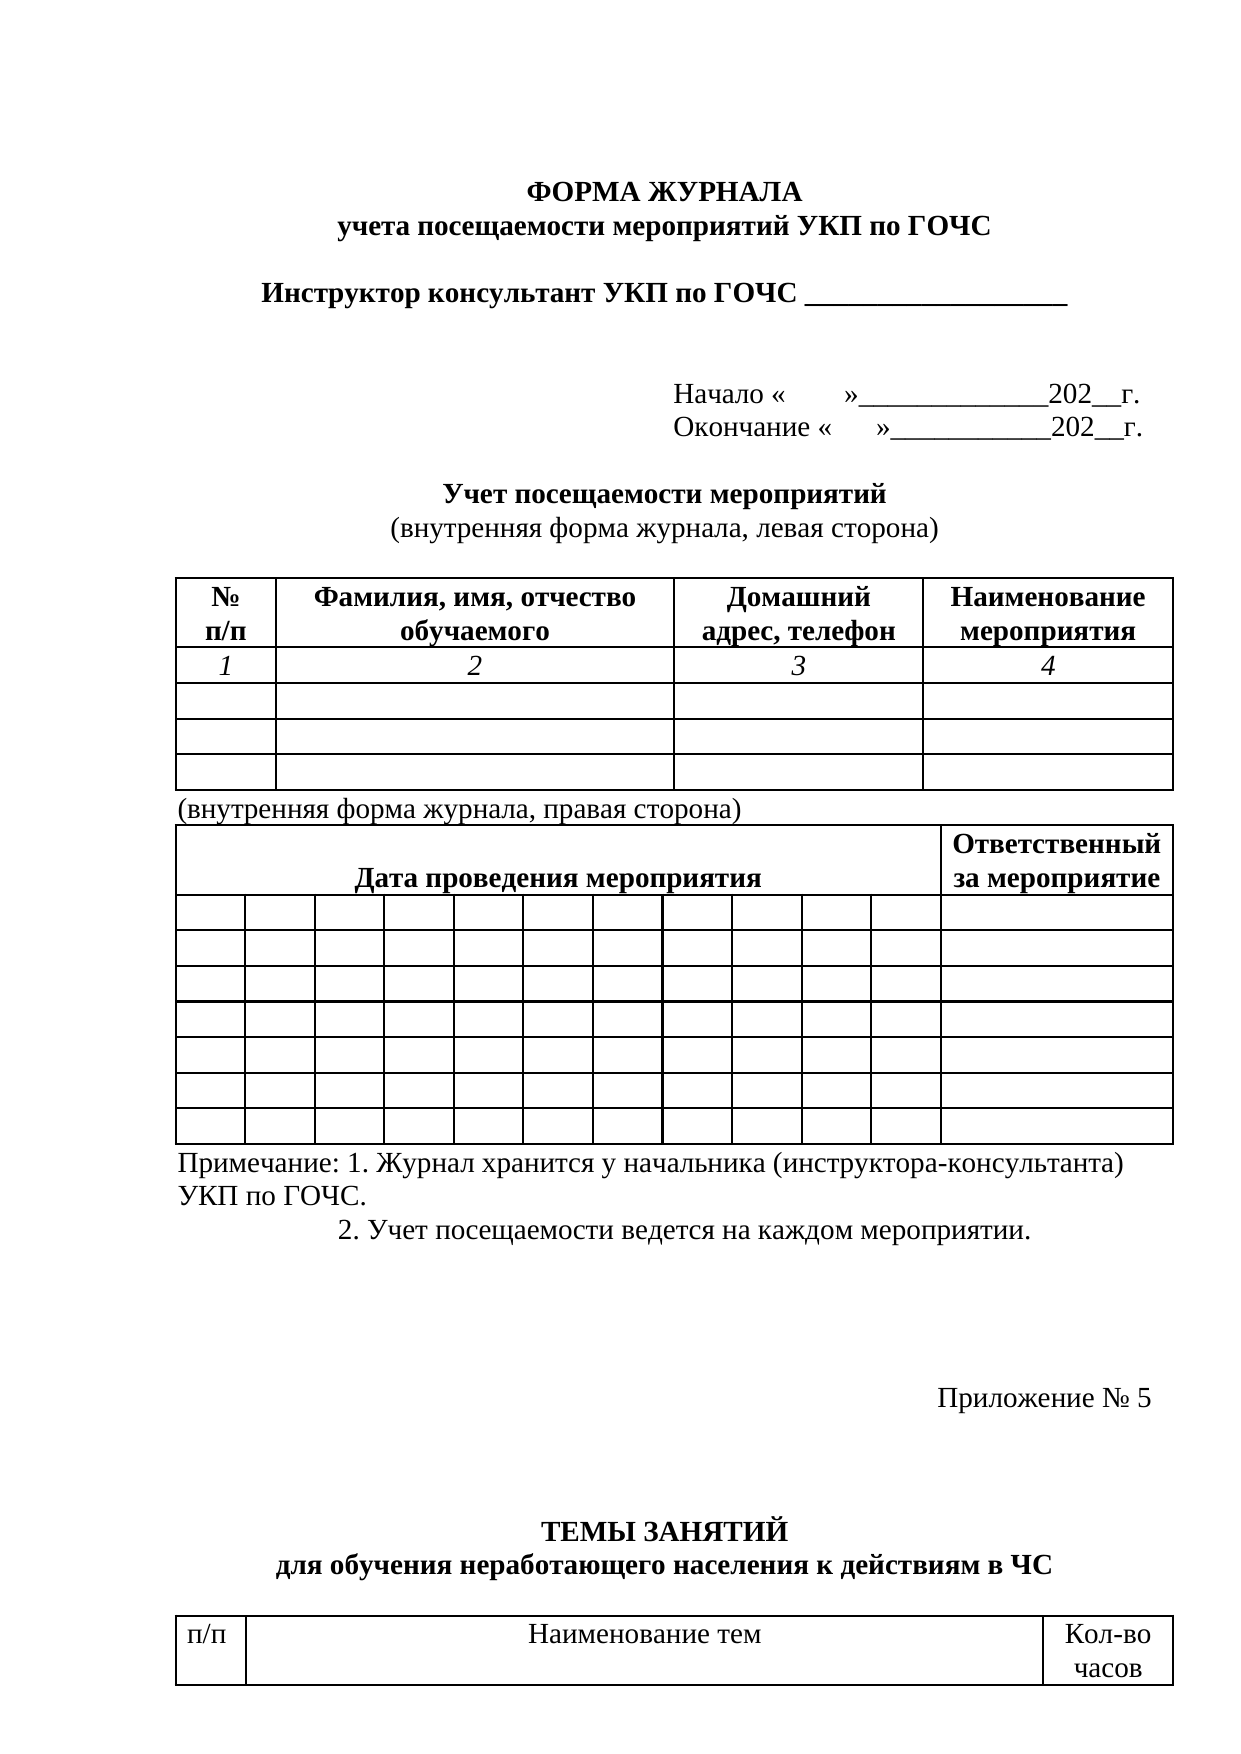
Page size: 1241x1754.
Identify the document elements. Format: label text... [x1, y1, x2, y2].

table_cell [524, 896, 592, 929]
table_cell [177, 720, 275, 753]
table_cell [455, 1074, 522, 1107]
table_cell [942, 1109, 1172, 1143]
table_cell [246, 1003, 314, 1036]
table_cell [803, 931, 870, 965]
table_cell [942, 1003, 1172, 1036]
table_cell [177, 1109, 244, 1143]
table_cell [664, 1003, 731, 1036]
table_header Кол-во часов [1044, 1617, 1172, 1684]
table_cell [316, 1038, 383, 1072]
table_cell [803, 1109, 870, 1143]
text Инструктор консультант УКП по ГОЧС __________________ [177, 275, 1152, 309]
table_cell [594, 1038, 661, 1072]
table_cell [942, 967, 1172, 1000]
table_cell [733, 931, 801, 965]
table_cell [664, 896, 731, 929]
table_cell [524, 1038, 592, 1072]
table_cell [177, 896, 244, 929]
table_cell [277, 684, 673, 717]
table_cell [316, 1003, 383, 1036]
table_cell [246, 967, 314, 1000]
table_cell [177, 1038, 244, 1072]
table_cell [455, 931, 522, 965]
table_cell [385, 1109, 453, 1143]
table_cell [316, 1074, 383, 1107]
table_cell [246, 931, 314, 965]
table_cell [942, 896, 1172, 929]
table_header п/п [177, 1617, 245, 1684]
table_cell [803, 1038, 870, 1072]
table_cell [385, 967, 453, 1000]
table_cell [664, 1074, 731, 1107]
table_cell [177, 931, 244, 965]
table_cell [733, 1038, 801, 1072]
table_cell [924, 684, 1172, 717]
table_cell [246, 1038, 314, 1072]
table_cell [177, 755, 275, 789]
text учета посещаемости мероприятий УКП по ГОЧС [177, 208, 1152, 242]
table_cell 2 [277, 648, 673, 682]
text ТЕМЫ ЗАНЯТИЙ [177, 1514, 1152, 1547]
table_header Домашний адрес, телефон [675, 579, 922, 646]
table_cell [524, 1109, 592, 1143]
table_cell [942, 1038, 1172, 1072]
table_cell [872, 896, 940, 929]
table_cell [664, 931, 731, 965]
table_cell [594, 1003, 661, 1036]
table_cell [177, 967, 244, 1000]
table_cell [455, 1109, 522, 1143]
table_cell [177, 1003, 244, 1036]
table_cell [177, 1074, 244, 1107]
table_cell [277, 720, 673, 753]
table_cell [803, 896, 870, 929]
table_header Ответственный за мероприятие [942, 826, 1172, 893]
text (внутренняя форма журнала, левая сторона) [177, 510, 1152, 543]
table_cell [675, 684, 922, 717]
table_cell [872, 967, 940, 1000]
table_cell [942, 931, 1172, 965]
table_cell [455, 967, 522, 1000]
table_cell [675, 755, 922, 789]
text Начало « »_____________202__г. [177, 376, 1152, 409]
table_cell [872, 1074, 940, 1107]
text (внутренняя форма журнала, правая сторона) [177, 791, 1152, 824]
table_cell [872, 1003, 940, 1036]
table_cell [924, 755, 1172, 789]
table_cell 4 [924, 648, 1172, 682]
table_cell [924, 720, 1172, 753]
table_cell [316, 931, 383, 965]
table_cell [316, 1109, 383, 1143]
text Окончание « »___________202__г. [177, 409, 1152, 443]
table_cell [524, 967, 592, 1000]
table_cell [316, 896, 383, 929]
text Приложение № 5 [177, 1380, 1152, 1413]
table_cell [594, 1109, 661, 1143]
table_cell [385, 1038, 453, 1072]
table_cell 3 [675, 648, 922, 682]
table_cell [664, 1038, 731, 1072]
table_cell [733, 967, 801, 1000]
table_cell [455, 1038, 522, 1072]
table_cell [733, 896, 801, 929]
text для обучения неработающего населения к действиям в ЧС [177, 1547, 1152, 1581]
table_header Наименование тем [247, 1617, 1042, 1684]
table_cell [246, 896, 314, 929]
table_cell [455, 896, 522, 929]
table_cell [246, 1109, 314, 1143]
table_cell [803, 967, 870, 1000]
table_cell [177, 684, 275, 717]
table_cell [385, 1074, 453, 1107]
text Примечание: 1. Журнал хранится у начальника (инструктора-консультанта) УКП по ГОЧС. [177, 1145, 1152, 1212]
table_cell [524, 1074, 592, 1107]
table_cell [664, 1109, 731, 1143]
table_cell [803, 1003, 870, 1036]
table_cell [594, 931, 661, 965]
text 2. Учет посещаемости ведется на каждом мероприятии. [177, 1212, 1152, 1246]
table_header Дата проведения мероприятия [177, 826, 940, 893]
table_cell [733, 1003, 801, 1036]
table_cell [385, 896, 453, 929]
text Учет посещаемости мероприятий [177, 476, 1152, 510]
table_cell [664, 967, 731, 1000]
table_cell [277, 755, 673, 789]
table_cell [246, 1074, 314, 1107]
table_cell [733, 1109, 801, 1143]
table_header № п/п [177, 579, 275, 646]
table_cell [872, 1109, 940, 1143]
table_cell [385, 1003, 453, 1036]
table_cell [594, 967, 661, 1000]
table_cell [872, 931, 940, 965]
table_cell [733, 1074, 801, 1107]
table_cell 1 [177, 648, 275, 682]
table_header Фамилия, имя, отчество обучаемого [277, 579, 673, 646]
table_cell [385, 931, 453, 965]
table_cell [594, 1074, 661, 1107]
table_cell [803, 1074, 870, 1107]
table_cell [316, 967, 383, 1000]
text ФОРМА ЖУРНАЛА [177, 174, 1152, 208]
table_cell [675, 720, 922, 753]
table_cell [872, 1038, 940, 1072]
table_cell [594, 896, 661, 929]
table_cell [524, 931, 592, 965]
table_cell [455, 1003, 522, 1036]
table_header Наименование мероприятия [924, 579, 1172, 646]
table_cell [524, 1003, 592, 1036]
table_cell [942, 1074, 1172, 1107]
